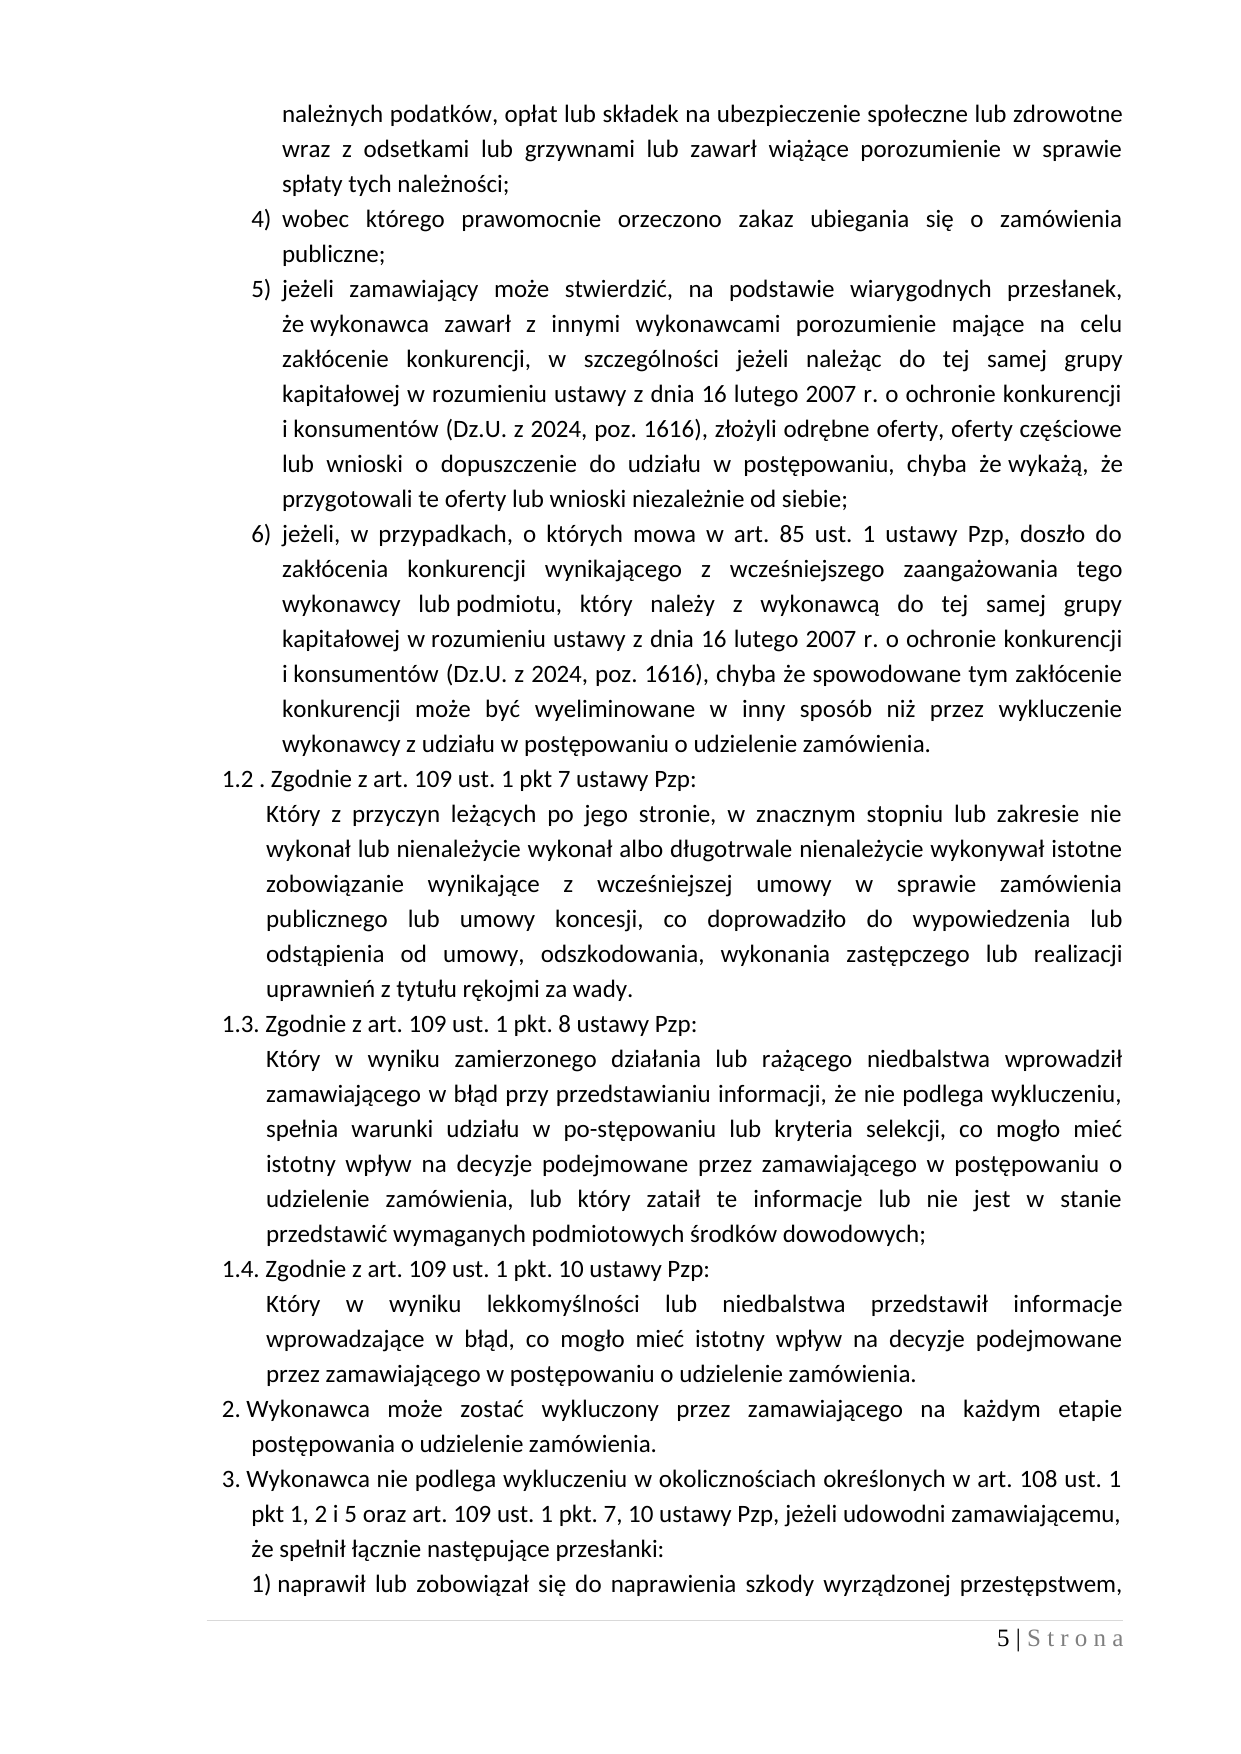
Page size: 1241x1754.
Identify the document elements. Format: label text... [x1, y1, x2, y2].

text Który w wyniku zamierzonego działania lub rażącego niedbalstwa wprowadził zamawiającego w błąd przy przedstawianiu informacji, że nie podlega wykluczeniu, spełnia warunki udziału w po-stępowaniu lub kryteria selekcji, co mogło mieć istotny wpływ na decyzje podejmowane przez zamawiającego w postępowaniu o udzielenie zamówienia, lub który zataił te informacje lub nie jest w stanie przedstawić wymaganych podmiotowych środków dowodowych; [266, 1043, 1123, 1248]
list 1.2 . Zgodnie z art. 109 ust. 1 pkt 7 ustawy Pzp: [222, 763, 1123, 793]
list 4) wobec którego prawomocnie orzeczono zakaz ubiegania się o zamówienia publiczne; [251, 203, 1123, 268]
list Zgodnie z art. 109 ust. 1 pkt. 8 ustawy Pzp: [222, 1008, 1123, 1038]
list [251, 98, 1123, 198]
list 5) jeżeli zamawiający może stwierdzić, na podstawie wiarygodnych przesłanek, że wykonawca zawarł z innymi wykonawcami porozumienie mające na celu zakłócenie konkurencji, w szczególności jeżeli należąc do tej samej grupy kapitałowej w rozumieniu ustawy z dnia 16 lutego 2007 r. o ochronie konkurencji i konsumentów (Dz.U. z 2024, poz. 1616), złożyli odrębne oferty, oferty częściowe lub wnioski o dopuszczenie do udziału w postępowaniu, chyba że wykażą, że przygotowali te oferty lub wnioski niezależnie od siebie; [251, 273, 1123, 513]
list 6) jeżeli, w przypadkach, o których mowa w art. 85 ust. 1 ustawy Pzp, doszło do zakłócenia konkurencji wynikającego z wcześniejszego zaangażowania tego wykonawcy lub podmiotu, który należy z wykonawcą do tej samej grupy kapitałowej w rozumieniu ustawy z dnia 16 lutego 2007 r. o ochronie konkurencji i konsumentów (Dz.U. z 2024, poz. 1616), chyba że spowodowane tym zakłócenie konkurencji może być wyeliminowane w inny sposób niż przez wykluczenie wykonawcy z udziału w postępowaniu o udzielenie zamówienia. [251, 518, 1123, 758]
list Wykonawca nie podlega wykluczeniu w okolicznościach określonych w art. 108 ust. 1 pkt 1, 2 i 5 oraz art. 109 ust. 1 pkt. 7, 10 ustawy Pzp, jeżeli udowodni zamawiającemu, że spełnił łącznie następujące przesłanki: [222, 1463, 1123, 1563]
list Wykonawca może zostać wykluczony przez zamawiającego na każdym etapie postępowania o udzielenie zamówienia. [222, 1393, 1123, 1458]
list Który w wyniku lekkomyślności lub niedbalstwa przedstawił informacje wprowadzające w błąd, co mogło mieć istotny wpływ na decyzje podejmowane przez zamawiającego w postępowaniu o udzielenie zamówienia. [266, 1288, 1123, 1388]
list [251, 1568, 1123, 1598]
list Który z przyczyn leżących po jego stronie, w znacznym stopniu lub zakresie nie wykonał lub nienależycie wykonał albo długotrwale nienależycie wykonywał istotne zobowiązanie wynikające z wcześniejszej umowy w sprawie zamówienia publicznego lub umowy koncesji, co doprowadziło do wypowiedzenia lub odstąpienia od umowy, odszkodowania, wykonania zastępczego lub realizacji uprawnień z tytułu rękojmi za wady. [266, 798, 1123, 1003]
list Zgodnie z art. 109 ust. 1 pkt. 10 ustawy Pzp: [222, 1253, 1123, 1283]
